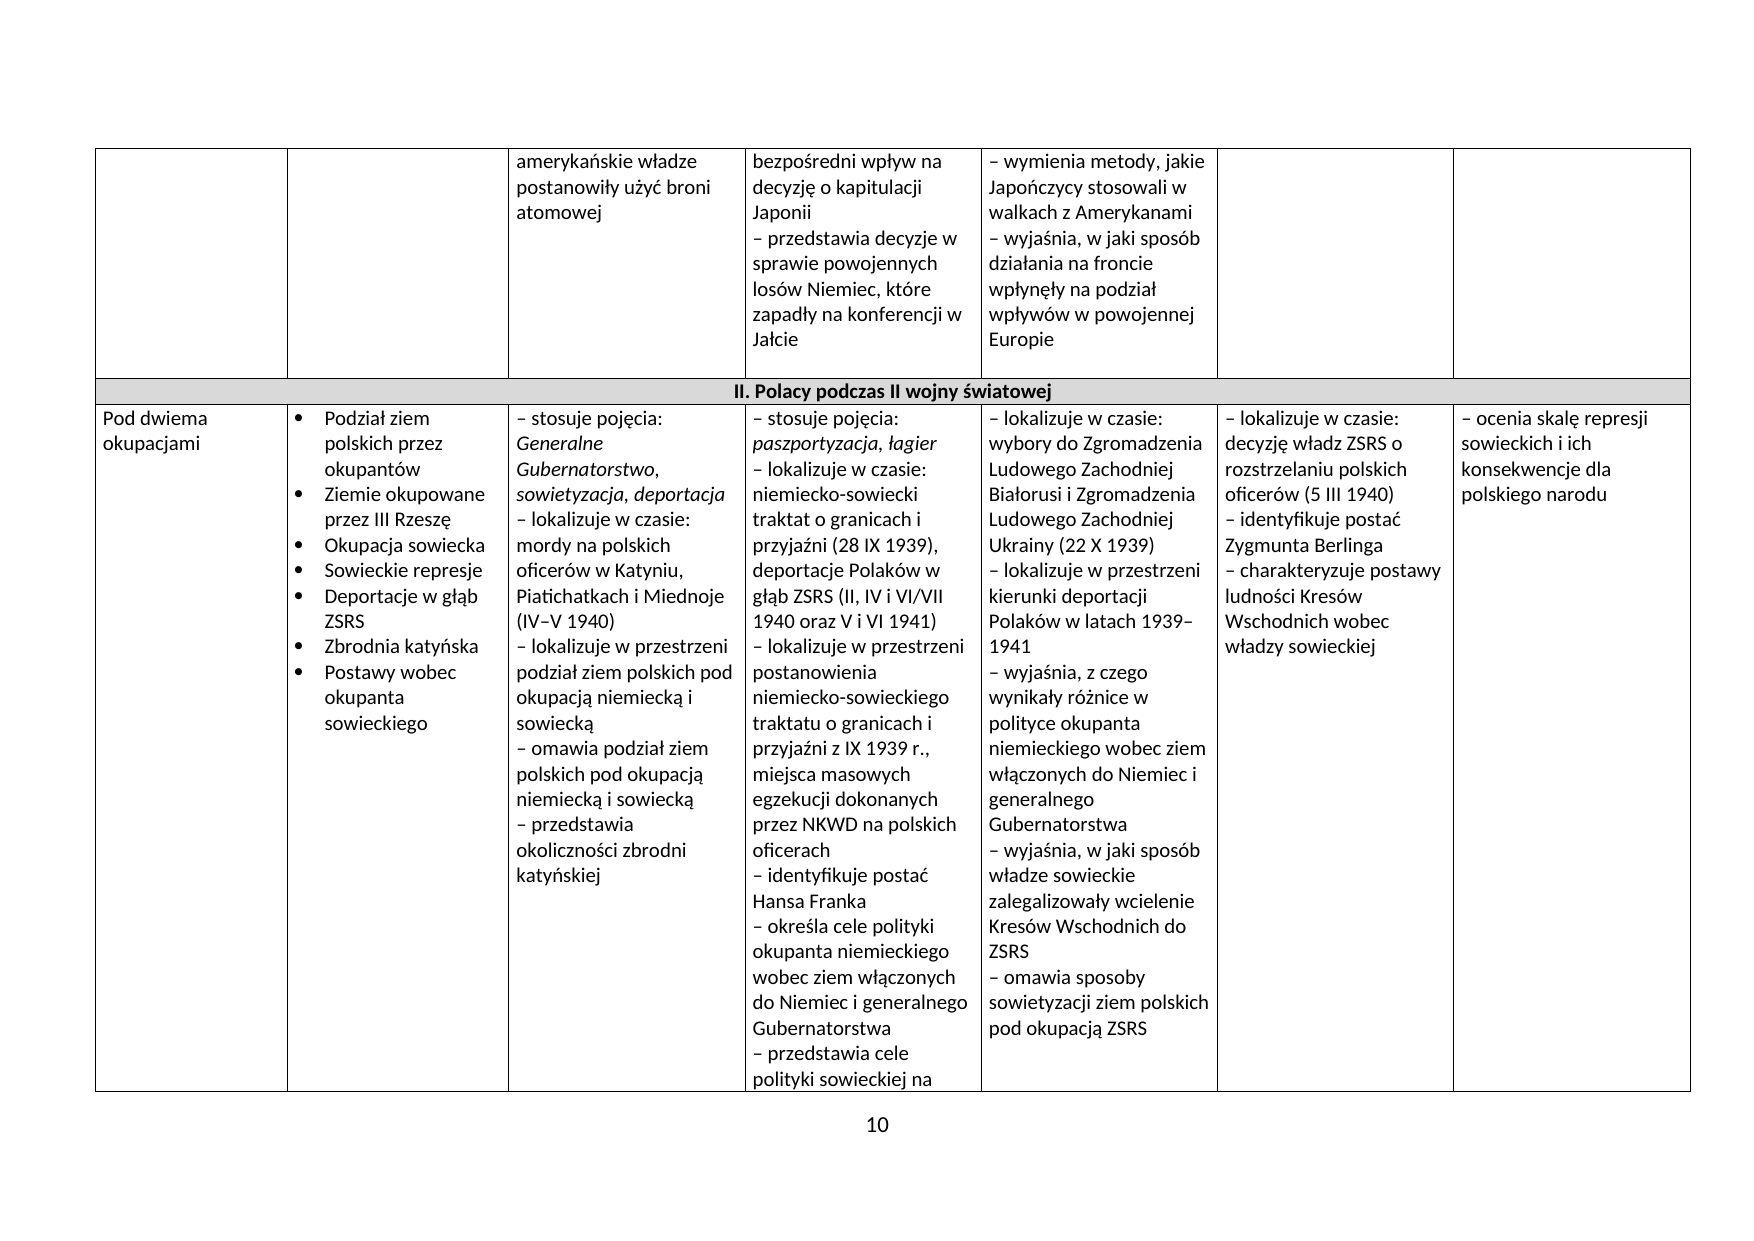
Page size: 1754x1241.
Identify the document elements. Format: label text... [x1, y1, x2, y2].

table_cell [1218, 405, 1453, 1091]
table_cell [746, 405, 981, 1091]
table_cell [982, 405, 1217, 1091]
table_cell II. Polacy podczas II wojny światowej [96, 379, 1690, 404]
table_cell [288, 149, 508, 377]
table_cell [982, 149, 1217, 377]
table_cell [509, 149, 745, 377]
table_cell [288, 405, 508, 1091]
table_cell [1218, 149, 1453, 377]
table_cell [509, 405, 745, 1091]
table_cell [1454, 405, 1690, 1091]
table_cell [746, 149, 981, 377]
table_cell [1454, 149, 1690, 377]
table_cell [96, 149, 287, 377]
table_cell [96, 405, 287, 1091]
